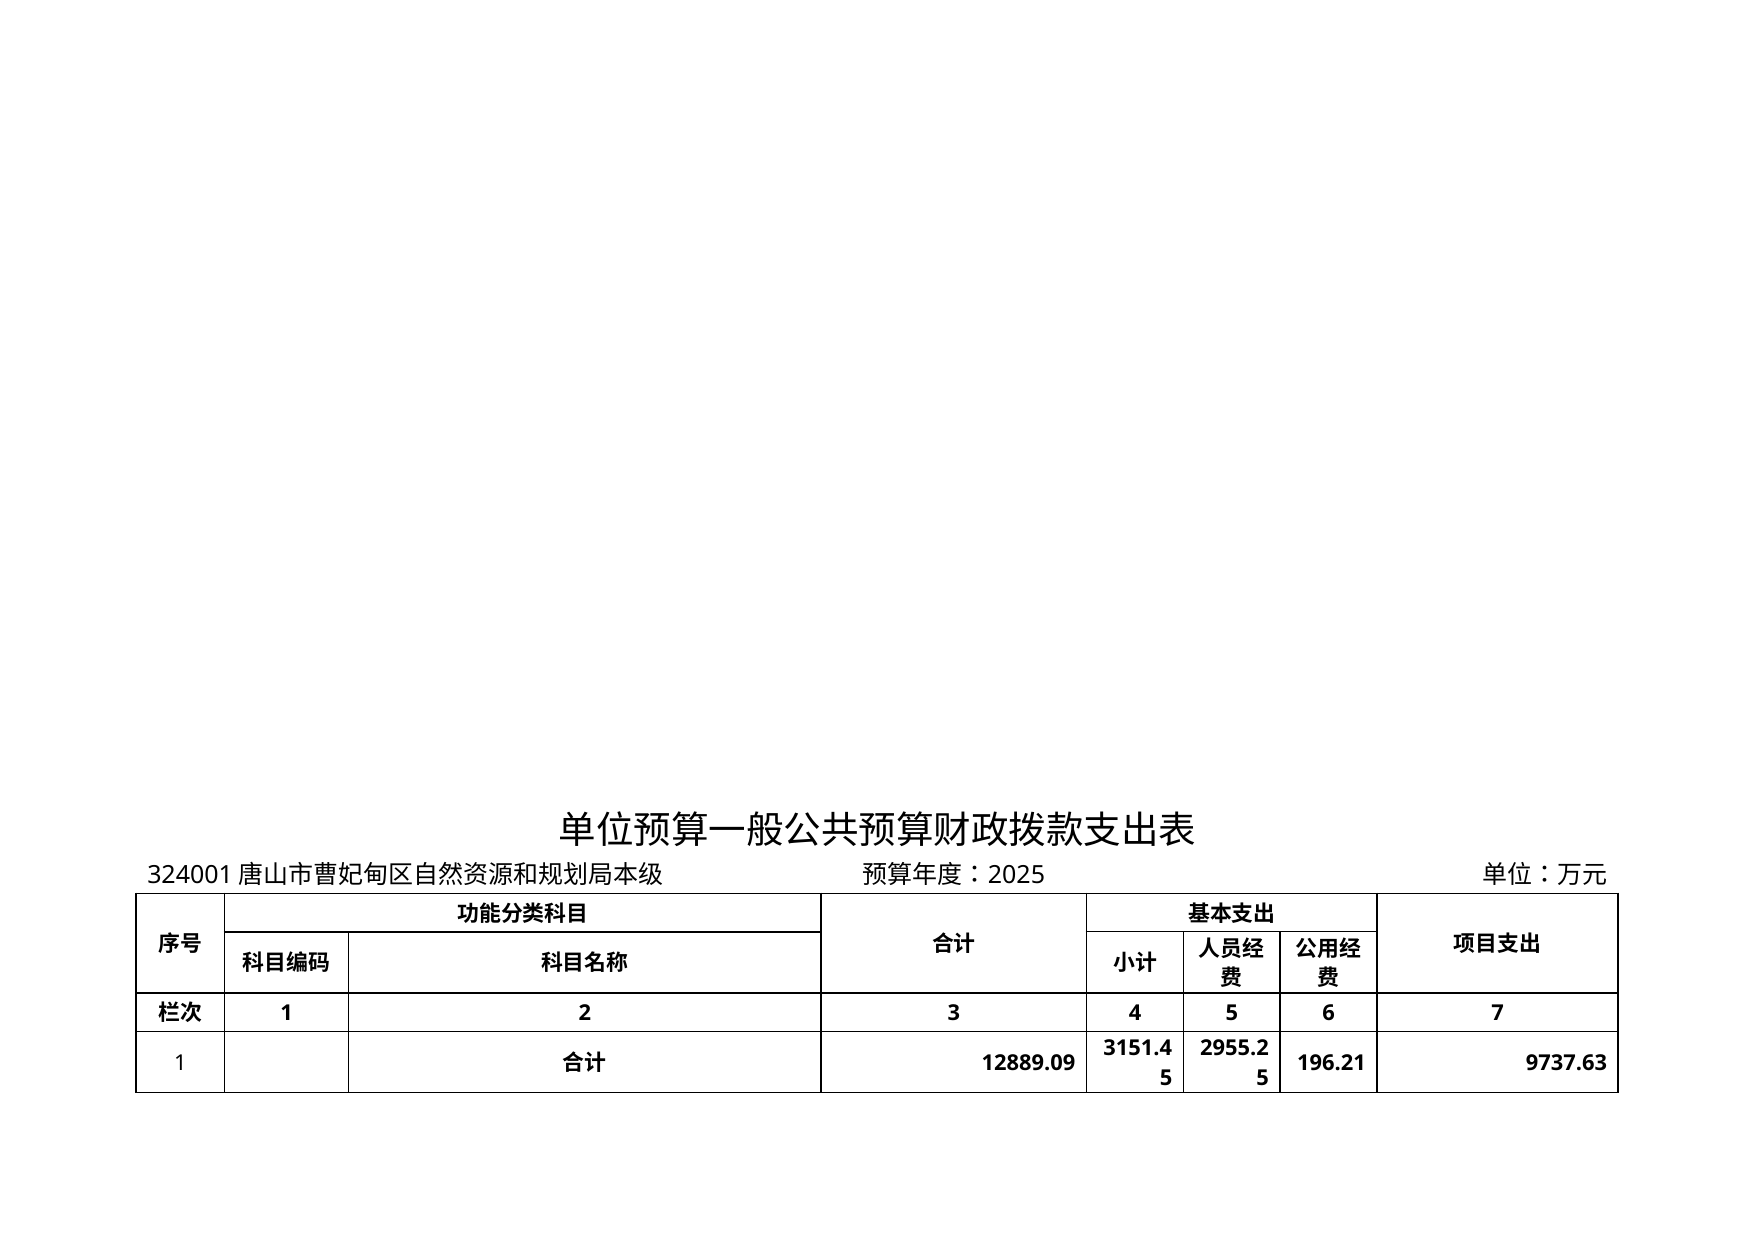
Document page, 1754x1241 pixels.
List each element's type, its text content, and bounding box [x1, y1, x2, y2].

table_cell 序号 [137, 894, 224, 992]
table_cell [225, 1032, 348, 1092]
table_cell 12889.09 [822, 1032, 1086, 1092]
table_cell 合计 [349, 1032, 820, 1092]
table_cell 科目名称 [349, 933, 820, 992]
table_cell 5 [1184, 994, 1279, 1031]
table_cell 项目支出 [1378, 894, 1617, 992]
table_cell 7 [1378, 994, 1617, 1031]
table_cell 196.21 [1281, 1032, 1376, 1092]
table_header 预算年度：2025 [822, 856, 1086, 892]
table_cell 9737.63 [1378, 1032, 1617, 1092]
table_cell 基本支出 [1087, 894, 1376, 931]
table_cell 1 [225, 994, 348, 1031]
table_cell 公用经费 [1281, 932, 1376, 992]
table_cell 栏次 [137, 994, 224, 1031]
table_header 324001唐山市曹妃甸区自然资源和规划局本级 [137, 856, 820, 892]
table_cell 功能分类科目 [225, 894, 820, 931]
table_header 单位：万元 [1087, 856, 1617, 892]
table_cell 2955.25 [1184, 1032, 1279, 1092]
table_cell 人员经费 [1184, 932, 1279, 992]
table_cell 3151.45 [1087, 1032, 1183, 1092]
table_cell 6 [1281, 994, 1376, 1031]
table_cell 合计 [822, 894, 1086, 992]
table_cell 科目编码 [225, 933, 348, 992]
table_cell 4 [1087, 994, 1183, 1031]
text 单位预算一般公共预算财政拨款支出表 [106, 803, 1648, 854]
table_cell 2 [349, 994, 820, 1031]
table_cell 小计 [1087, 932, 1183, 992]
table_cell 3 [822, 994, 1086, 1031]
table_cell 1 [137, 1032, 224, 1092]
